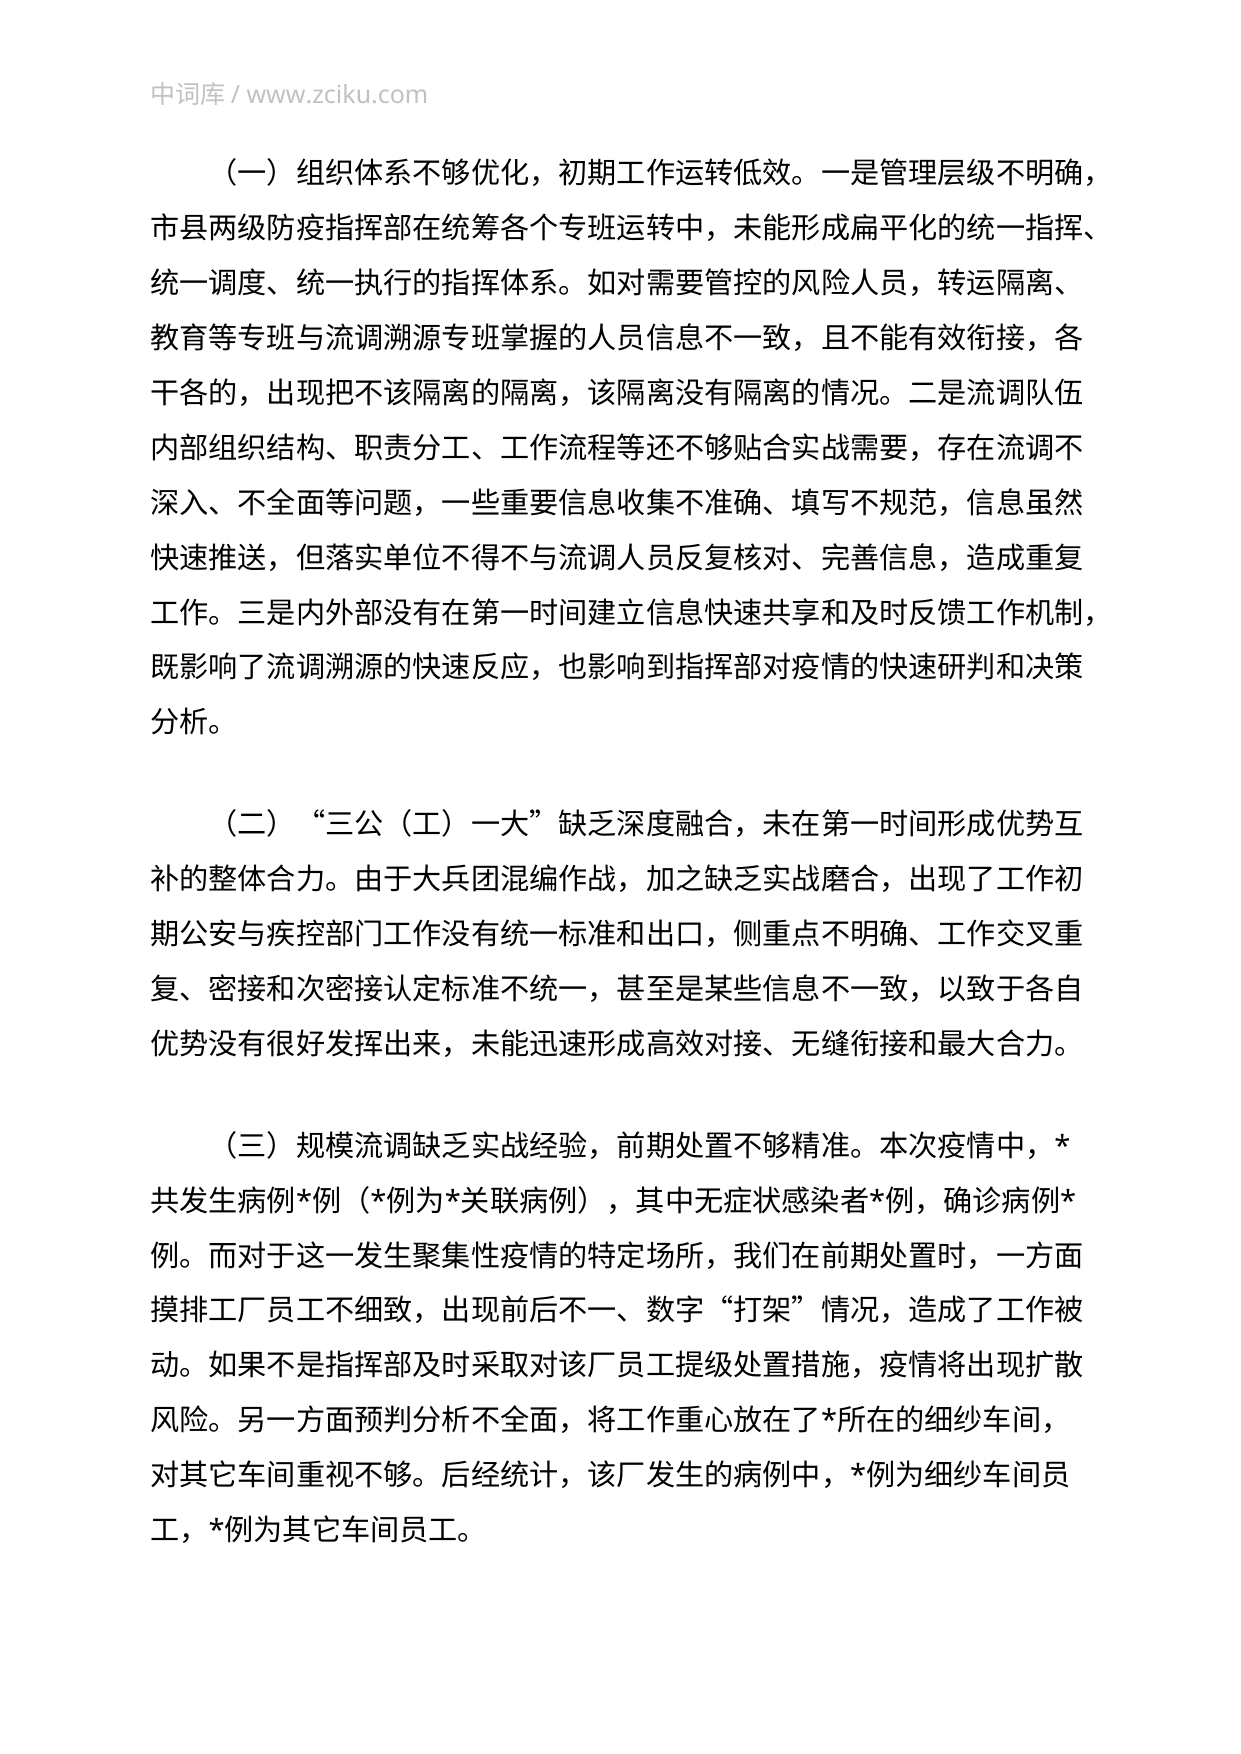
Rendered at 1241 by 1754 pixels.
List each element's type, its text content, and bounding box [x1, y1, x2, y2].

text （三）规模流调缺乏实战经验，前期处置不够精准。本次疫情中，*共发生病例*例（*例为*关联病例），其中无症状感染者*例，确诊病例*例。而对于这一发生聚集性疫情的特定场所，我们在前期处置时，一方面摸排工厂员工不细致，出现前后不一、数字“打架”情况，造成了工作被动。如果不是指挥部及时采取对该厂员工提级处置措施，疫情将出现扩散风险。另一方面预判分析不全面，将工作重心放在了*所在的细纱车间，对其它车间重视不够。后经统计，该厂发生的病例中，*例为细纱车间员工，*例为其它车间员工。 [150, 1122, 1090, 1549]
text （一）组织体系不够优化，初期工作运转低效。一是管理层级不明确，市县两级防疫指挥部在统筹各个专班运转中，未能形成扁平化的统一指挥、统一调度、统一执行的指挥体系。如对需要管控的风险人员，转运隔离、教育等专班与流调溯源专班掌握的人员信息不一致，且不能有效衔接，各干各的，出现把不该隔离的隔离，该隔离没有隔离的情况。二是流调队伍内部组织结构、职责分工、工作流程等还不够贴合实战需要，存在流调不深入、不全面等问题，一些重要信息收集不准确、填写不规范，信息虽然快速推送，但落实单位不得不与流调人员反复核对、完善信息，造成重复工作。三是内外部没有在第一时间建立信息快速共享和及时反馈工作机制，既影响了流调溯源的快速反应，也影响到指挥部对疫情的快速研判和决策分析。 [150, 150, 1090, 741]
text （二）“三公（工）一大”缺乏深度融合，未在第一时间形成优势互补的整体合力。由于大兵团混编作战，加之缺乏实战磨合，出现了工作初期公安与疾控部门工作没有统一标准和出口，侧重点不明确、工作交叉重复、密接和次密接认定标准不统一，甚至是某些信息不一致，以致于各自优势没有很好发挥出来，未能迅速形成高效对接、无缝衔接和最大合力。 [150, 801, 1090, 1063]
